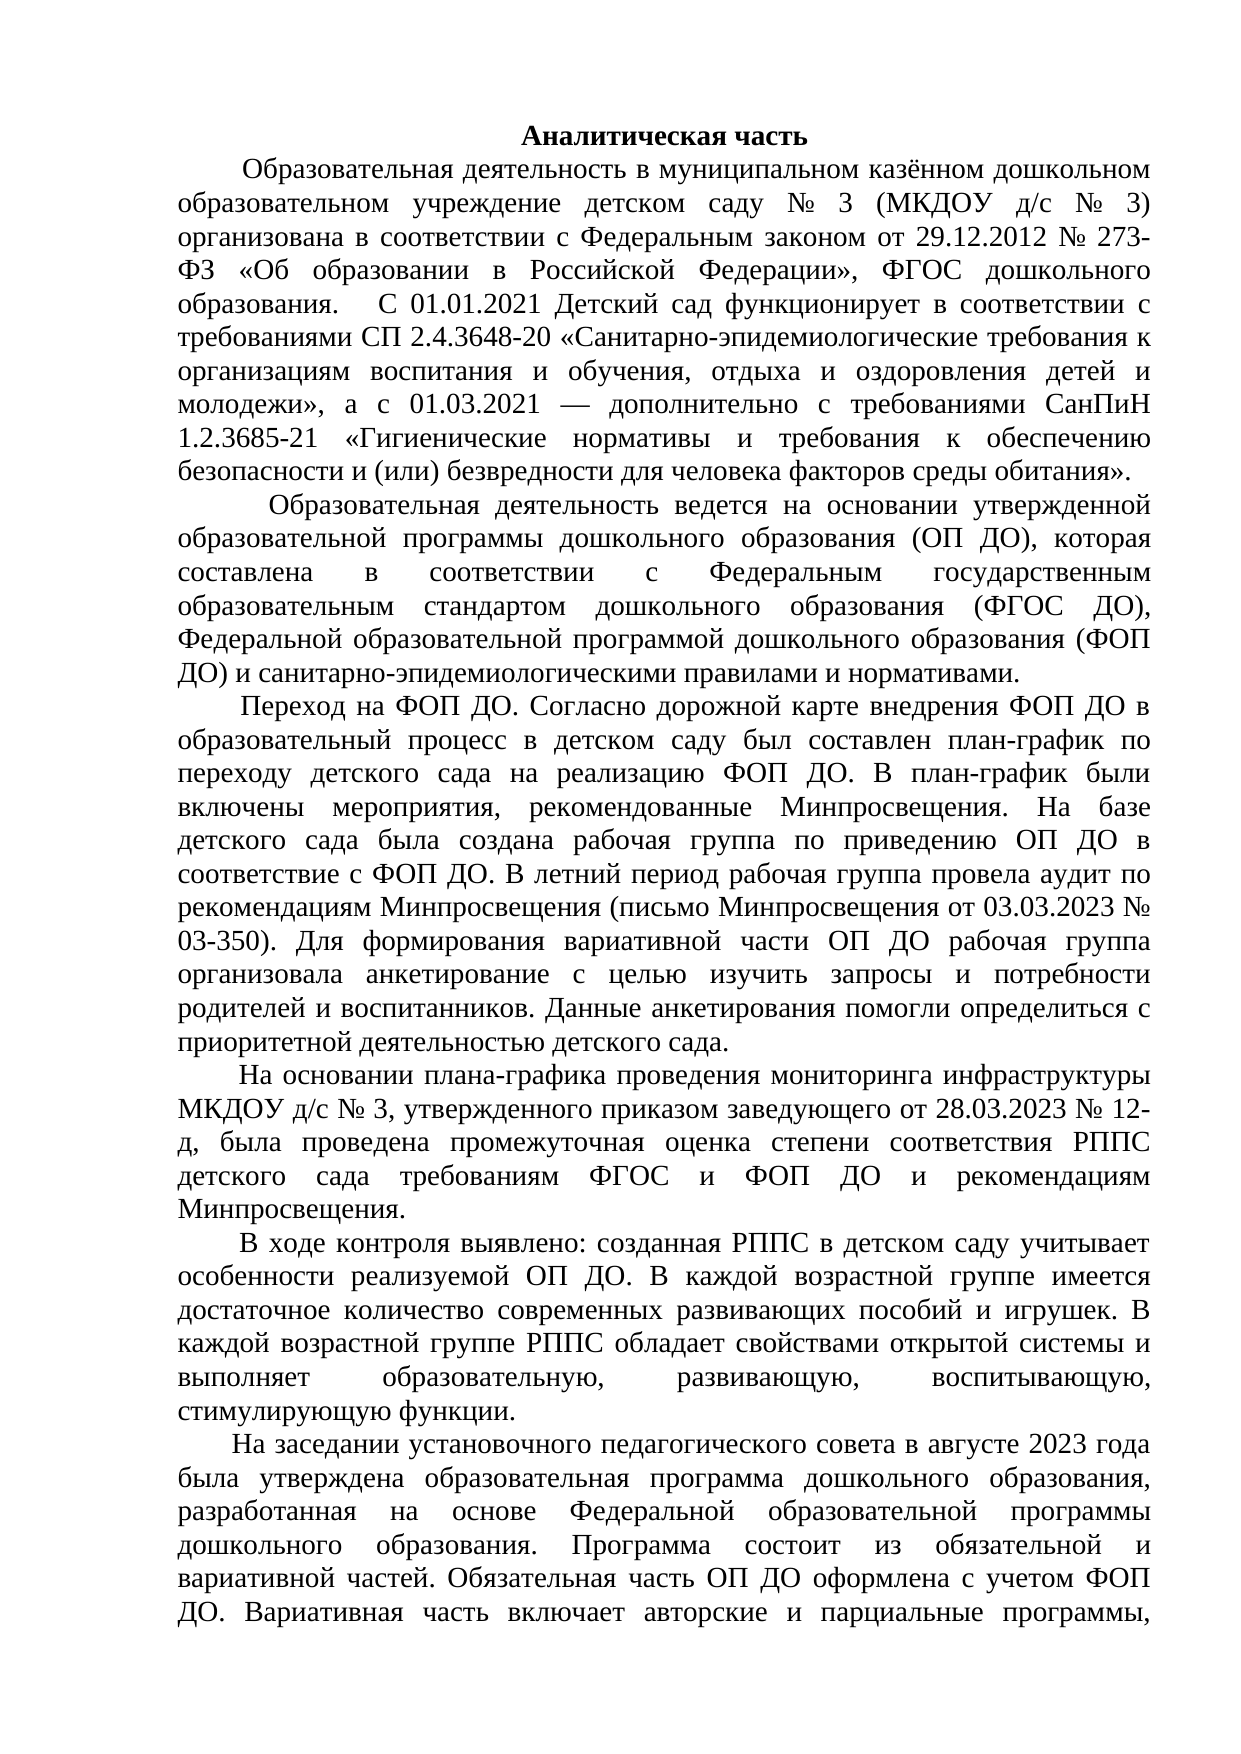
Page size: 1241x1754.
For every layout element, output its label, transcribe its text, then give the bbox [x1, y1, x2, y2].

text Образовательная деятельность в муниципальном казённом дошкольном образовательном учреждение детском саду № 3 (МКДОУ д/с № 3) организована в соответствии с Федеральным законом от 29.12.2012 № 273-ФЗ «Об образовании в Российской Федерации», ФГОС дошкольного образования. С 01.01.2021 Детский сад функционирует в соответствии с требованиями СП 2.4.3648-20 «Санитарно-эпидемиологические требования к организациям воспитания и обучения, отдыха и оздоровления детей и молодежи», а с 01.03.2021 — дополнительно с требованиями СанПиН 1.2.3685-21 «Гигиенические нормативы и требования к обеспечению безопасности и (или) безвредности для человека факторов среды обитания». [177, 152, 1152, 487]
text На основании плана-графика проведения мониторинга инфраструктуры МКДОУ д/с № 3, утвержденного приказом заведующего от 28.03.2023 № 12-д, была проведена промежуточная оценка степени соответствия РППС детского сада требованиям ФГОС и ФОП ДО и рекомендациям Минпросвещения. [177, 1057, 1152, 1225]
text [177, 1426, 1152, 1627]
text В ходе контроля выявлено: созданная РППС в детском саду учитывает особенности реализуемой ОП ДО. В каждой возрастной группе имеется достаточное количество современных развивающих пособий и игрушек. В каждой возрастной группе РППС обладает свойствами открытой системы и выполняет образовательную, развивающую, воспитывающую, стимулирующую функции. [177, 1225, 1152, 1426]
text Переход на ФОП ДО. Согласно дорожной карте внедрения ФОП ДО в образовательный процесс в детском саду был составлен план-график по переходу детского сада на реализацию ФОП ДО. В план-график были включены мероприятия, рекомендованные Минпросвещения. На базе детского сада была создана рабочая группа по приведению ОП ДО в соответствие с ФОП ДО. В летний период рабочая группа провела аудит по рекомендациям Минпросвещения (письмо Минпросвещения от 03.03.2023 № 03-350). Для формирования вариативной части ОП ДО рабочая группа организовала анкетирование с целью изучить запросы и потребности родителей и воспитанников. Данные анкетирования помогли определиться с приоритетной деятельностью детского сада. [177, 688, 1152, 1057]
text Аналитическая часть [177, 118, 1152, 152]
text Образовательная деятельность ведется на основании утвержденной образовательной программы дошкольного образования (ОП ДО), которая составлена в соответствии с Федеральным государственным образовательным стандартом дошкольного образования (ФГОС ДО), Федеральной образовательной программой дошкольного образования (ФОП ДО) и санитарно-эпидемиологическими правилами и нормативами. [177, 487, 1152, 688]
